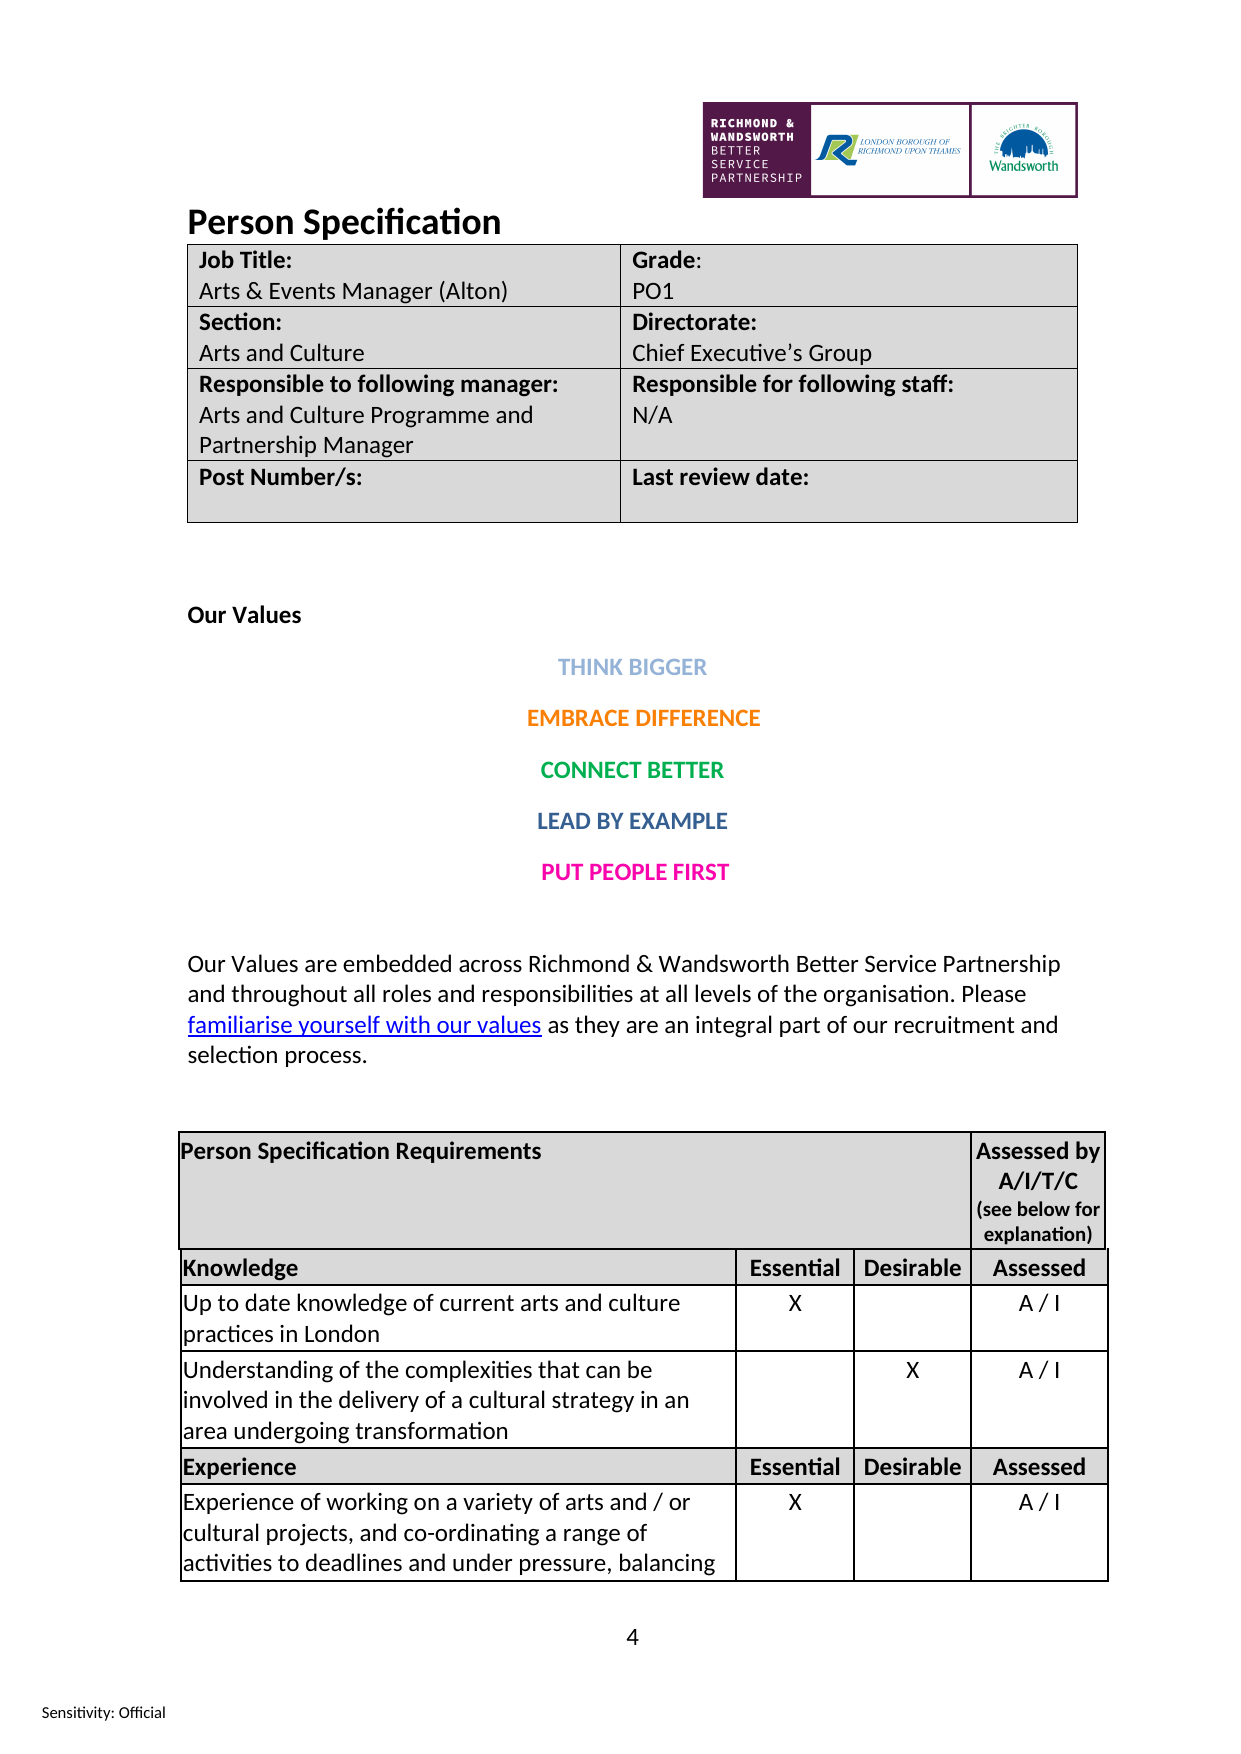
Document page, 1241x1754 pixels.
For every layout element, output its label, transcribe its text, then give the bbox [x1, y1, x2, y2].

table_cell Essential [737, 1449, 853, 1483]
table_cell Responsible to following manager: Arts and Culture Programme and Partnership Manager [188, 369, 620, 460]
table_cell A / I [972, 1485, 1107, 1579]
table_cell Last review date: [621, 461, 1077, 522]
table_cell [855, 1485, 970, 1579]
table_header Assessed by A/I/T/C (see below for explanation) [972, 1133, 1104, 1248]
table_cell Essential [737, 1250, 853, 1284]
table_header Grade: PO1 [621, 245, 1077, 306]
table_cell Post Number/s: [188, 461, 620, 522]
table_cell [737, 1352, 853, 1447]
text LEAD BY EXAMPLE [187, 805, 1078, 836]
table_cell X [737, 1485, 853, 1579]
table_cell Experience [182, 1449, 735, 1483]
table_cell X [737, 1286, 853, 1350]
table_cell Section: Arts and Culture [188, 307, 620, 368]
table_cell Assessed [972, 1248, 1107, 1284]
text THINK BIGGER [187, 651, 1078, 682]
text CONNECT BETTER [187, 754, 1078, 784]
text Our Values are embedded across Richmond & Wandsworth Better Service Partnership and throughout all roles and responsibilities at all levels of the organisation. Please familiarise yourself with our values as they are an integral part of our recruitment and selection process. [187, 948, 1078, 1070]
table_cell Up to date knowledge of current arts and culture practices in London [182, 1286, 735, 1350]
table_header Person Specification Requirements [180, 1133, 970, 1248]
table_cell [855, 1286, 970, 1350]
table_cell Directorate: Chief Executive’s Group [621, 307, 1077, 368]
table_cell Desirable [855, 1449, 970, 1483]
text PUT PEOPLE FIRST [187, 856, 1078, 887]
table_cell Knowledge [182, 1250, 735, 1284]
picture [702, 102, 1078, 198]
table_cell Responsible for following staff: N/A [621, 369, 1077, 460]
text Person Specification [187, 198, 1078, 243]
table_cell A / I [972, 1286, 1107, 1350]
table_header Job Title: Arts & Events Manager (Alton) [188, 245, 620, 306]
table_cell Desirable [855, 1250, 970, 1284]
table_cell Assessed [972, 1449, 1107, 1483]
text EMBRACE DIFFERENCE [187, 702, 1078, 733]
table_cell A / I [972, 1352, 1107, 1447]
table_cell Understanding of the complexities that can be involved in the delivery of a cultural strategy in an area undergoing transformation [182, 1352, 735, 1447]
text Our Values [187, 600, 1078, 630]
table_cell X [855, 1352, 970, 1447]
